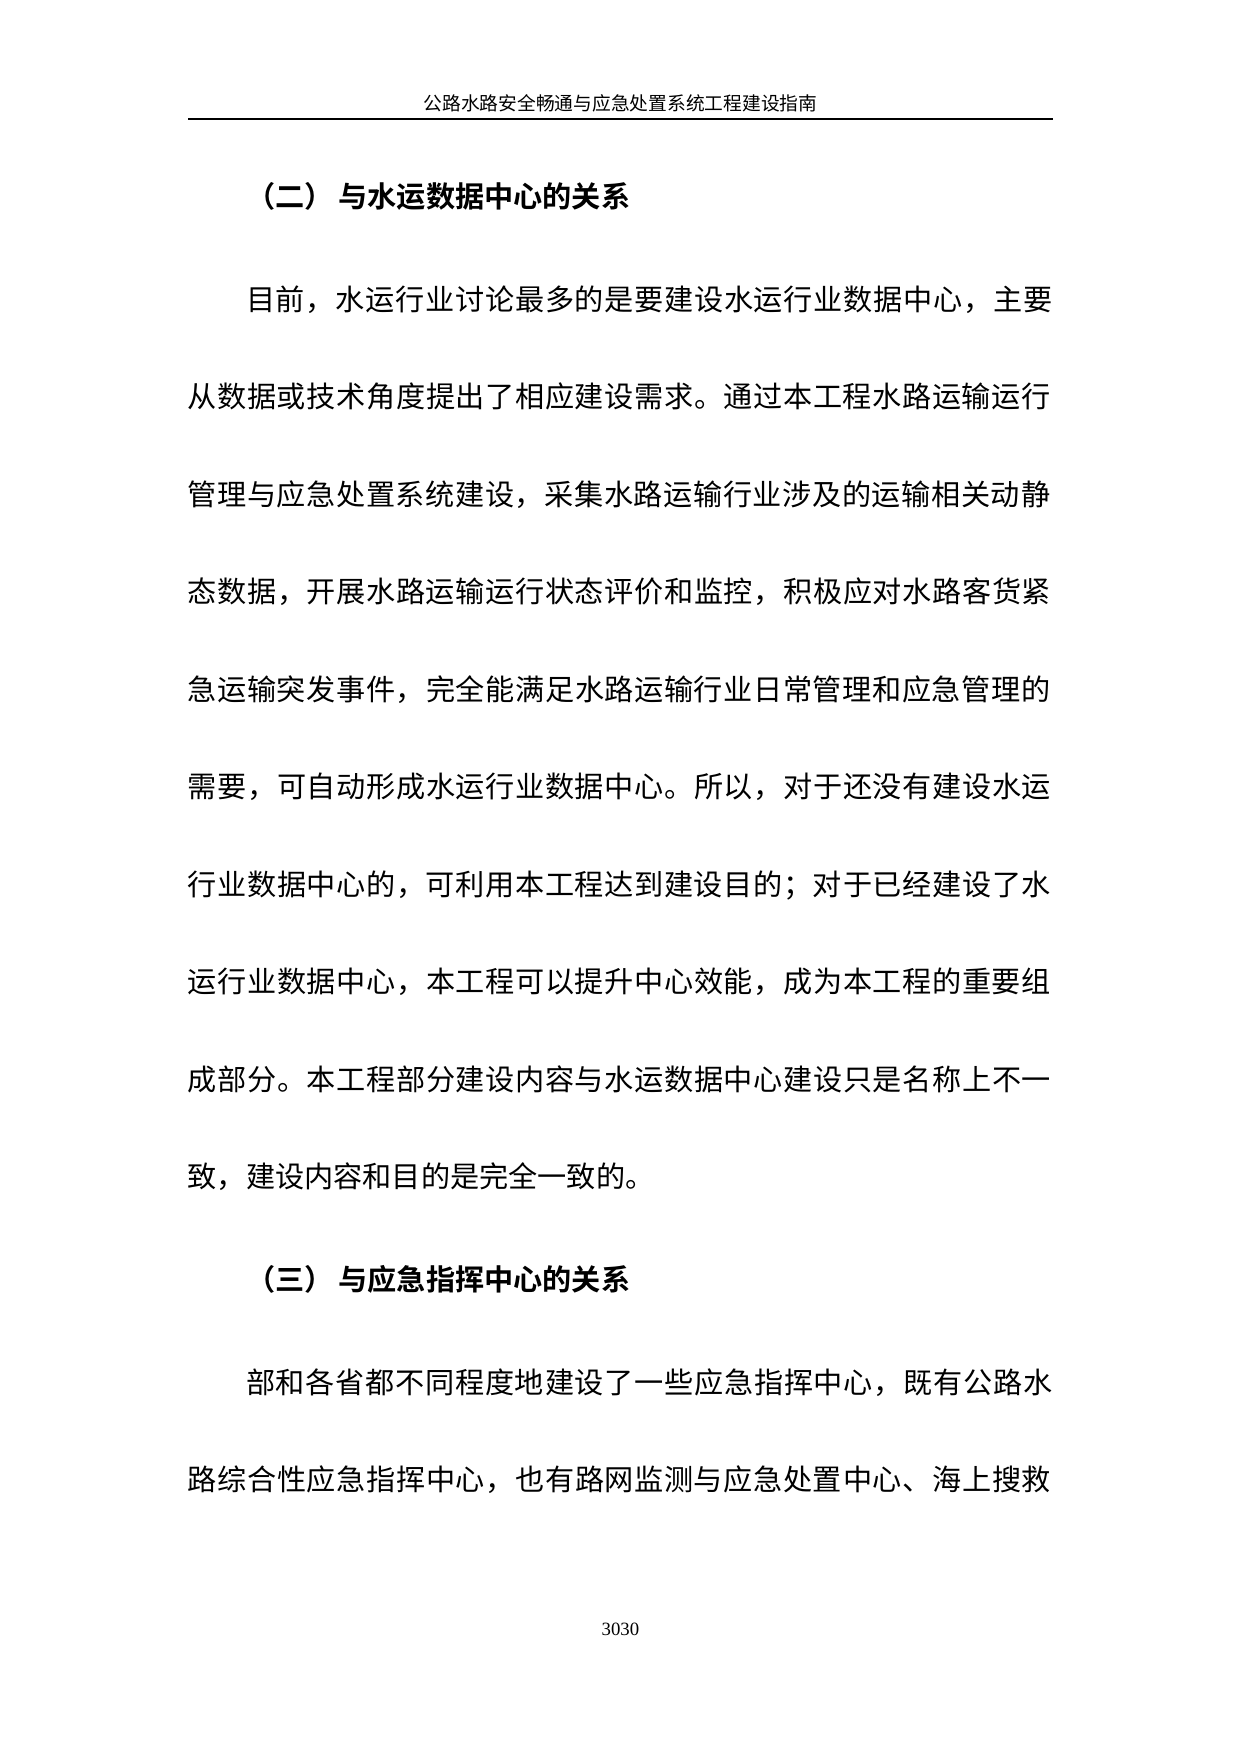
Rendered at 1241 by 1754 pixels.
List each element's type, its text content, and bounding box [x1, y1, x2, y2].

text 目前，水运行业讨论最多的是要建设水运行业数据中心，主要从数据或技术角度提出了相应建设需求。通过本工程水路运输运行管理与应急处置系统建设，采集水路运输行业涉及的运输相关动静态数据，开展水路运输运行状态评价和监控，积极应对水路客货紧急运输突发事件，完全能满足水路运输行业日常管理和应急管理的需要，可自动形成水运行业数据中心。所以，对于还没有建设水运行业数据中心的，可利用本工程达到建设目的；对于已经建设了水运行业数据中心，本工程可以提升中心效能，成为本工程的重要组成部分。本工程部分建设内容与水运数据中心建设只是名称上不一致，建设内容和目的是完全一致的。 [187, 265, 1053, 1207]
subtitle 与水运数据中心的关系 [246, 162, 1053, 227]
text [187, 1348, 1053, 1510]
subtitle 与应急指挥中心的关系 [246, 1245, 1053, 1310]
